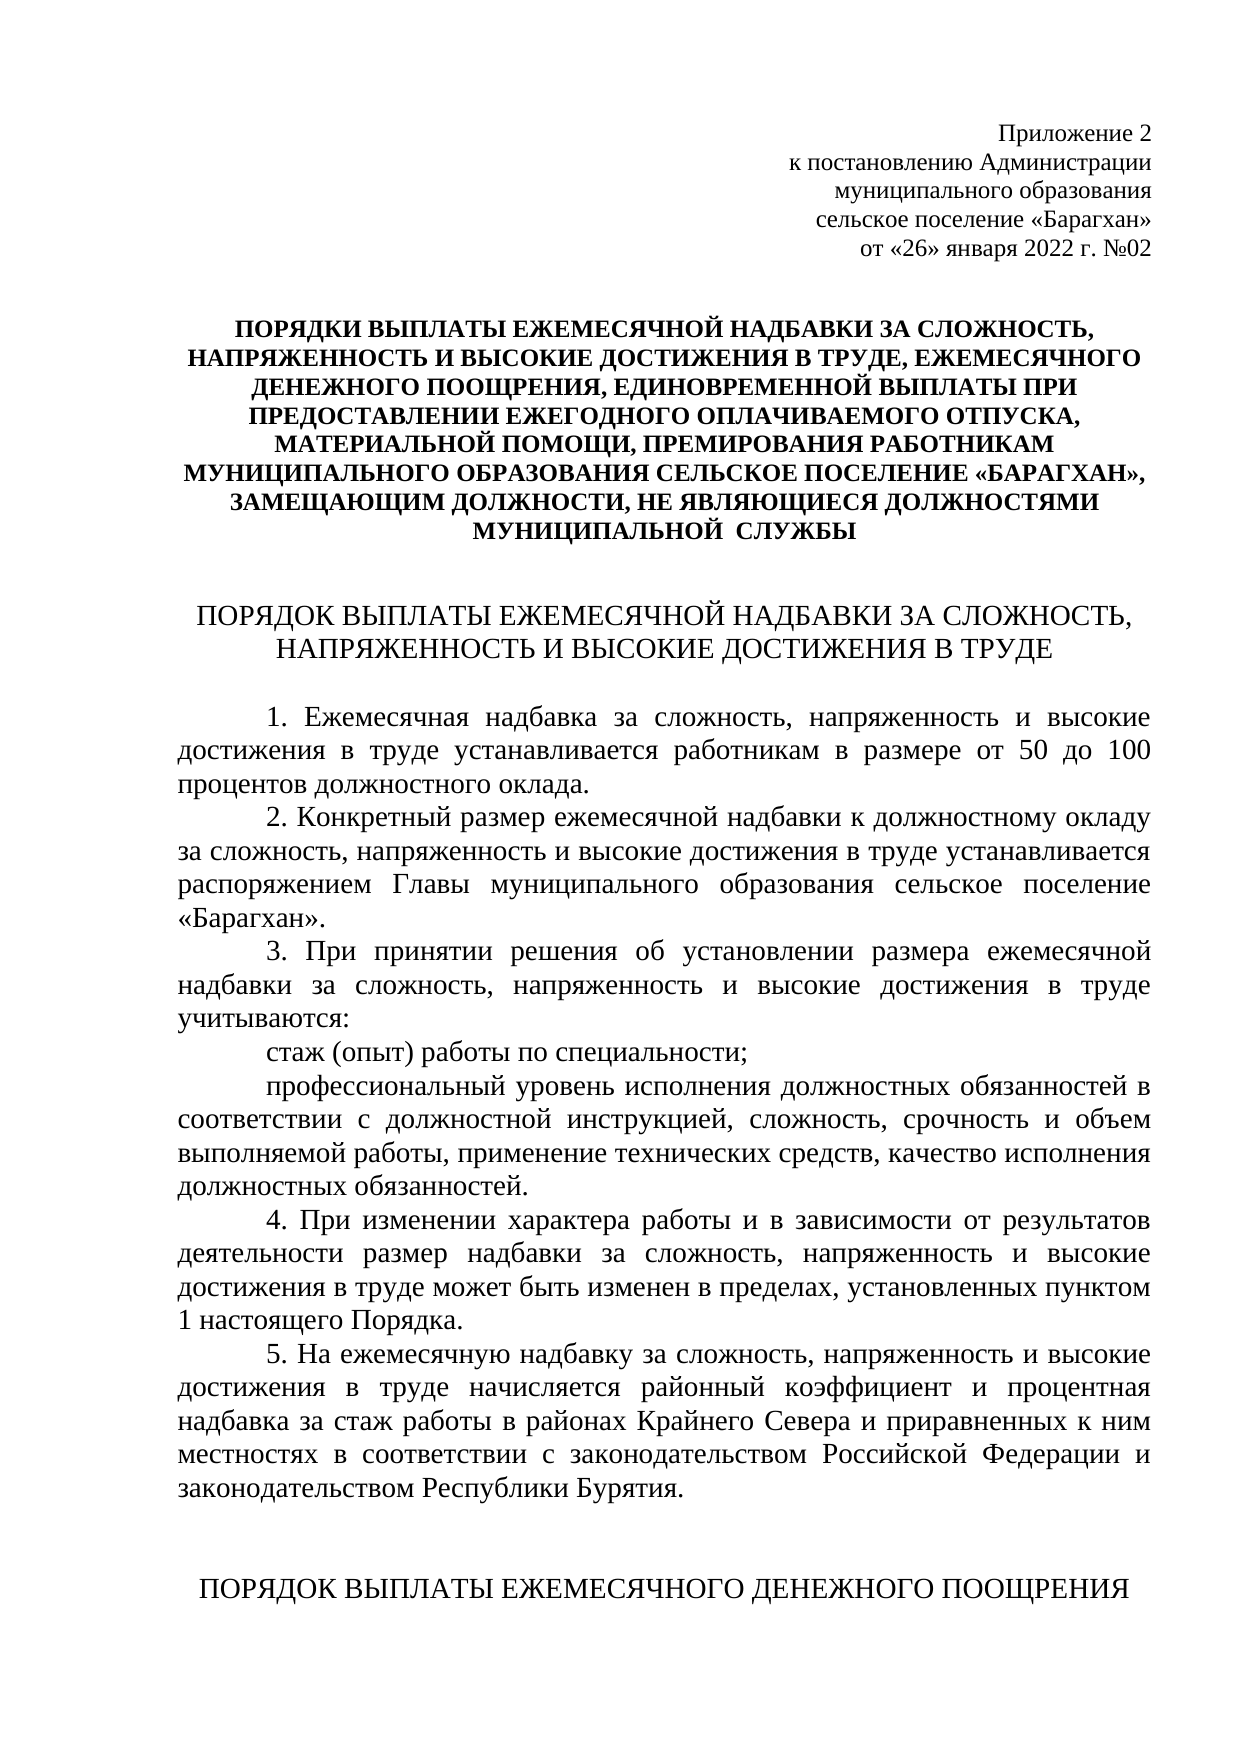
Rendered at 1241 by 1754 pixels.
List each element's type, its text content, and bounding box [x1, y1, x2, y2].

text от «26» января 2022 г. №02 [177, 233, 1152, 262]
text Приложение 2 [177, 118, 1152, 147]
text ПОРЯДОК ВЫПЛАТЫ ЕЖЕМЕСЯЧНОГО ДЕНЕЖНОГО ПООЩРЕНИЯ [177, 1571, 1152, 1604]
title НАПРЯЖЕННОСТЬ И ВЫСОКИЕ ДОСТИЖЕНИЯ В ТРУДЕ, ЕЖЕМЕСЯЧНОГО ДЕНЕЖНОГО ПООЩРЕНИЯ, ЕДИНОВРЕМЕННОЙ ВЫПЛАТЫ ПРИ ПРЕДОСТАВЛЕНИИ ЕЖЕГОДНОГО ОПЛАЧИВАЕМОГО ОТПУСКА, МАТЕРИАЛЬНОЙ ПОМОЩИ, ПРЕМИРОВАНИЯ РАБОТНИКАМ МУНИЦИПАЛЬНОГО ОБРАЗОВАНИЯ СЕЛЬСКОЕ ПОСЕЛЕНИЕ «БАРАГХАН», ЗАМЕЩАЮЩИМ ДОЛЖНОСТИ, НЕ ЯВЛЯЮЩИЕСЯ ДОЛЖНОСТЯМИ МУНИЦИПАЛЬНОЙ СЛУЖБЫ [177, 343, 1152, 544]
text к постановлению Администрации [177, 147, 1152, 176]
text 5. На ежемесячную надбавку за сложность, напряженность и высокие достижения в труде начисляется районный коэффициент и процентная надбавка за стаж работы в районах Крайнего Севера и приравненных к ним местностях в соответствии с законодательством Российской Федерации и законодательством Республики Бурятия. [177, 1336, 1152, 1504]
text 3. При принятии решения об установлении размера ежемесячной надбавки за сложность, напряженность и высокие достижения в труде учитываются: [177, 933, 1152, 1034]
title ПОРЯДКИ ВЫПЛАТЫ ЕЖЕМЕСЯЧНОЙ НАДБАВКИ ЗА СЛОЖНОСТЬ, [177, 314, 1152, 343]
text 2. Конкретный размер ежемесячной надбавки к должностному окладу за сложность, напряженность и высокие достижения в труде устанавливается распоряжением Главы муниципального образования сельское поселение «Барагхан». [177, 799, 1152, 933]
text муниципального образования [177, 176, 1152, 204]
text стаж (опыт) работы по специальности; [177, 1034, 1152, 1068]
text профессиональный уровень исполнения должностных обязанностей в соответствии с должностной инструкцией, сложность, срочность и объем выполняемой работы, применение технических средств, качество исполнения должностных обязанностей. [177, 1068, 1152, 1202]
text 4. При изменении характера работы и в зависимости от результатов деятельности размер надбавки за сложность, напряженность и высокие достижения в труде может быть изменен в пределах, установленных пунктом 1 настоящего Порядка. [177, 1202, 1152, 1336]
text ПОРЯДОК ВЫПЛАТЫ ЕЖЕМЕСЯЧНОЙ НАДБАВКИ ЗА СЛОЖНОСТЬ, НАПРЯЖЕННОСТЬ И ВЫСОКИЕ ДОСТИЖЕНИЯ В ТРУДЕ [177, 598, 1152, 665]
text сельское поселение «Барагхан» [177, 204, 1152, 233]
text 1. Ежемесячная надбавка за сложность, напряженность и высокие достижения в труде устанавливается работникам в размере от 50 до 100 процентов должностного оклада. [177, 699, 1152, 799]
